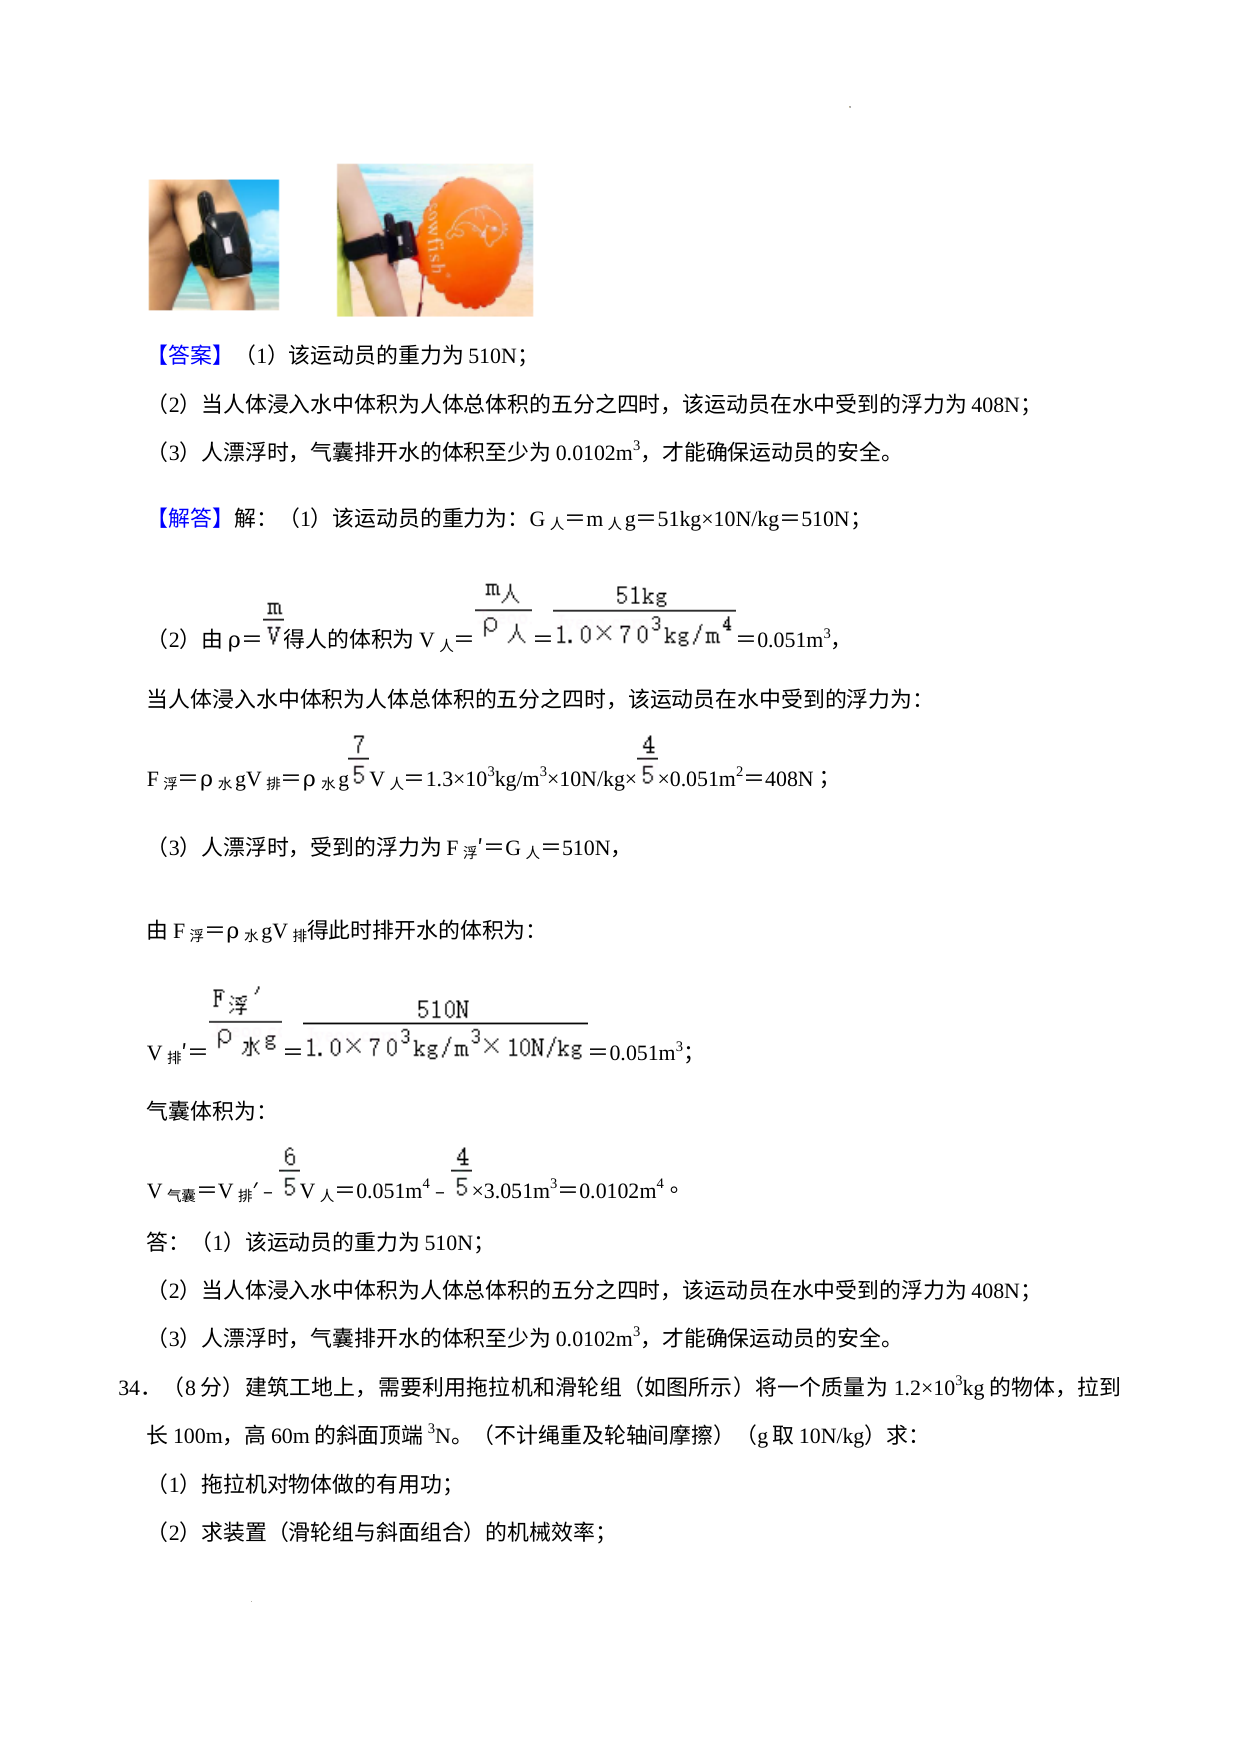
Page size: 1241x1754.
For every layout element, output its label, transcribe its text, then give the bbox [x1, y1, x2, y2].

text （1）拖拉机对物体做的有用功； [147, 1466, 1122, 1499]
picture [348, 731, 369, 787]
picture [553, 582, 736, 648]
text F浮＝ρ水gV排＝ρ水gV人＝1.3×103kg/m3×10N/kg××0.051m2＝408N； [147, 730, 1122, 795]
text （3）人漂浮时，气囊排开水的体积至少为0.0102m3，才能确保运动员的安全。 [147, 434, 1122, 467]
text （2）求装置（滑轮组与斜面组合）的机械效率； [147, 1514, 1122, 1547]
text （2）当人体浸入水中体积为人体总体积的五分之四时，该运动员在水中受到的浮力为408N； [147, 1272, 1122, 1305]
text 34．（8分）建筑工地上，需要利用拖拉机和滑轮组（如图所示）将一个质量为1.2×103kg的物体，拉到长100m，高60m的斜面顶端3N。（不计绳重及轮轴间摩擦）（g取10N/kg）求： [118, 1369, 1122, 1450]
picture [209, 985, 282, 1061]
text 答：（1）该运动员的重力为510N； [147, 1224, 1122, 1257]
text 【解答】解：（1）该运动员的重力为：G人＝m人g＝51kg×10N/kg＝510N； [147, 483, 1122, 548]
text 由F浮＝ρ水gV排得此时排开水的体积为： [147, 895, 1122, 960]
picture [303, 996, 588, 1061]
text （2）由ρ＝得人的体积为V人＝＝＝0.051m3， [147, 566, 1122, 663]
text （3）人漂浮时，气囊排开水的体积至少为0.0102m3，才能确保运动员的安全。 [147, 1321, 1122, 1353]
picture [263, 592, 284, 648]
text （2）当人体浸入水中体积为人体总体积的五分之四时，该运动员在水中受到的浮力为408N； [147, 386, 1122, 419]
text 当人体浸入水中体积为人体总体积的五分之四时，该运动员在水中受到的浮力为： [147, 682, 1122, 714]
picture [279, 1143, 300, 1199]
text （3）人漂浮时，受到的浮力为F浮′＝G人＝510N， [147, 812, 1122, 877]
text 气囊体积为： [147, 1094, 1122, 1126]
picture [451, 1143, 472, 1199]
text V气囊＝V排′﹣V人＝0.051m4﹣×3.051m3＝0.0102m4。 [147, 1142, 1122, 1207]
picture [475, 573, 532, 648]
picture [146, 161, 535, 320]
text 【答案】（1）该运动员的重力为510N； [147, 338, 1122, 370]
picture [637, 731, 658, 787]
